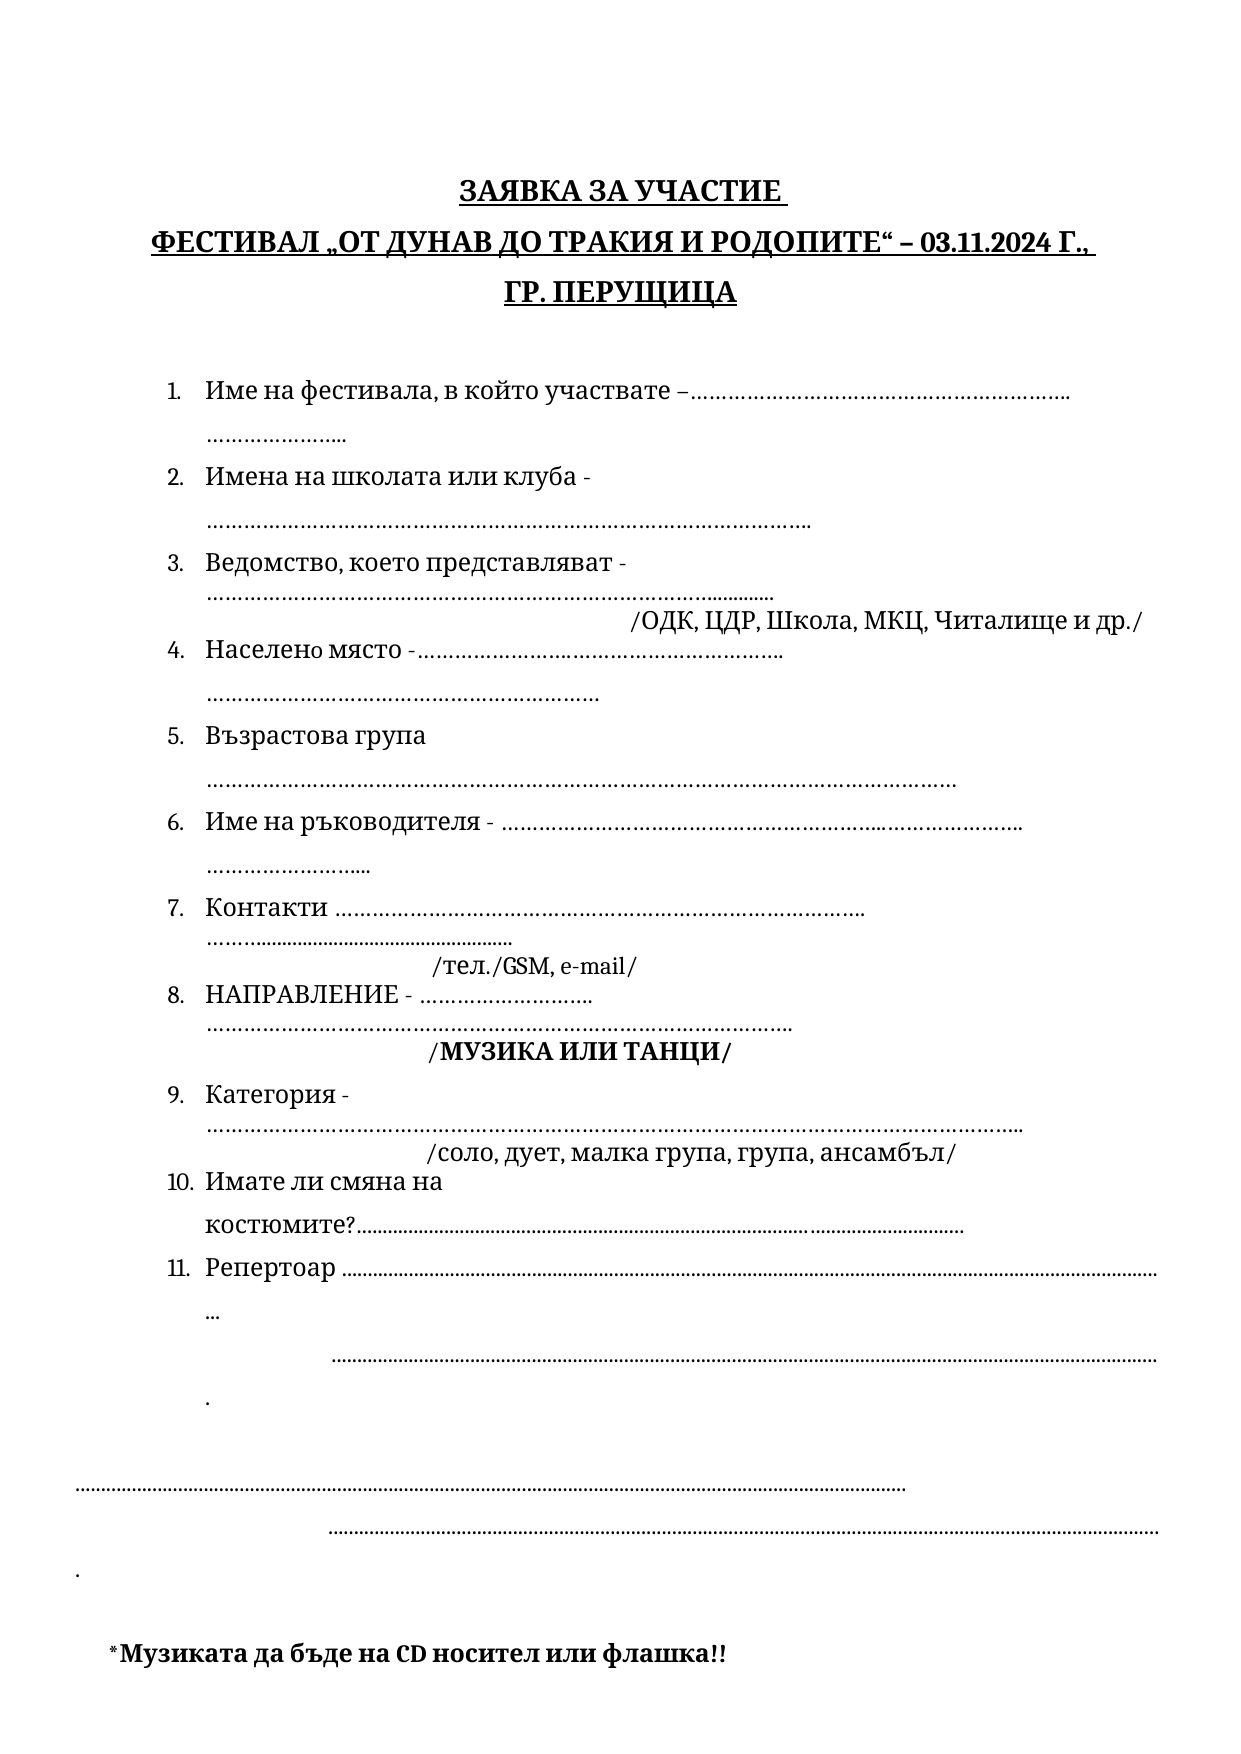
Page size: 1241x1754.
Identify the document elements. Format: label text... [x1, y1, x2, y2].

list Населенo място -…………………….…………………………….……………………………………………………… [167, 636, 1165, 707]
list /ОДК, ЦДР, Школа, МКЦ, Читалище и др./ [205, 607, 1165, 636]
list Имате ли смяна на костюмите?...................................................................................................................... [167, 1167, 1165, 1239]
text /МУЗИКА ИЛИ ТАНЦИ/ [75, 1038, 1165, 1067]
list Име на фестивала, в който участвате –…………………………………………………….………………….. [167, 377, 1165, 449]
list Имена на школата или клуба - ……………………………………………………………………………………. [167, 463, 1165, 535]
list .................................................................................................................................................................. [205, 1340, 1165, 1412]
list Възрастова група ………………………………………………………………………………………………………… [167, 722, 1165, 794]
list Име на ръководителя - ……………………………………………………..………………….……………………... [167, 808, 1165, 880]
list Репертоар .................................................................................................................................................................. [167, 1254, 1165, 1326]
list /соло, дует, малка група, група, ансамбъл/ [205, 1139, 1165, 1167]
list Контакти ………………………………………………………………………….………................................................. [167, 894, 1165, 952]
list НАПРАВЛЕНИЕ - ……………………….…………………………………………………………………………………. [167, 981, 1165, 1038]
list Ведомство, което представляват - ………………………………………………………………………............ [167, 549, 1165, 607]
text *Музиката да бъде на CD носител или флашка!! [75, 1640, 1165, 1669]
text ГР. ПЕРУЩИЦА [75, 276, 1165, 310]
list Категория - ………………………………………………………………………………………………………………….. [167, 1081, 1165, 1139]
text ................................................................................................................................................................... [75, 1512, 1165, 1584]
text .................................................................................................................................................................. [75, 1426, 1165, 1497]
text ФЕСТИВАЛ „ОТ ДУНАВ ДО ТРАКИЯ И РОДОПИТЕ“ – 03.11.2024 Г., [75, 226, 1165, 259]
list /тел./GSM, e-mail/ [205, 952, 1165, 981]
text ЗАЯВКА ЗА УЧАСТИЕ [75, 176, 1165, 209]
